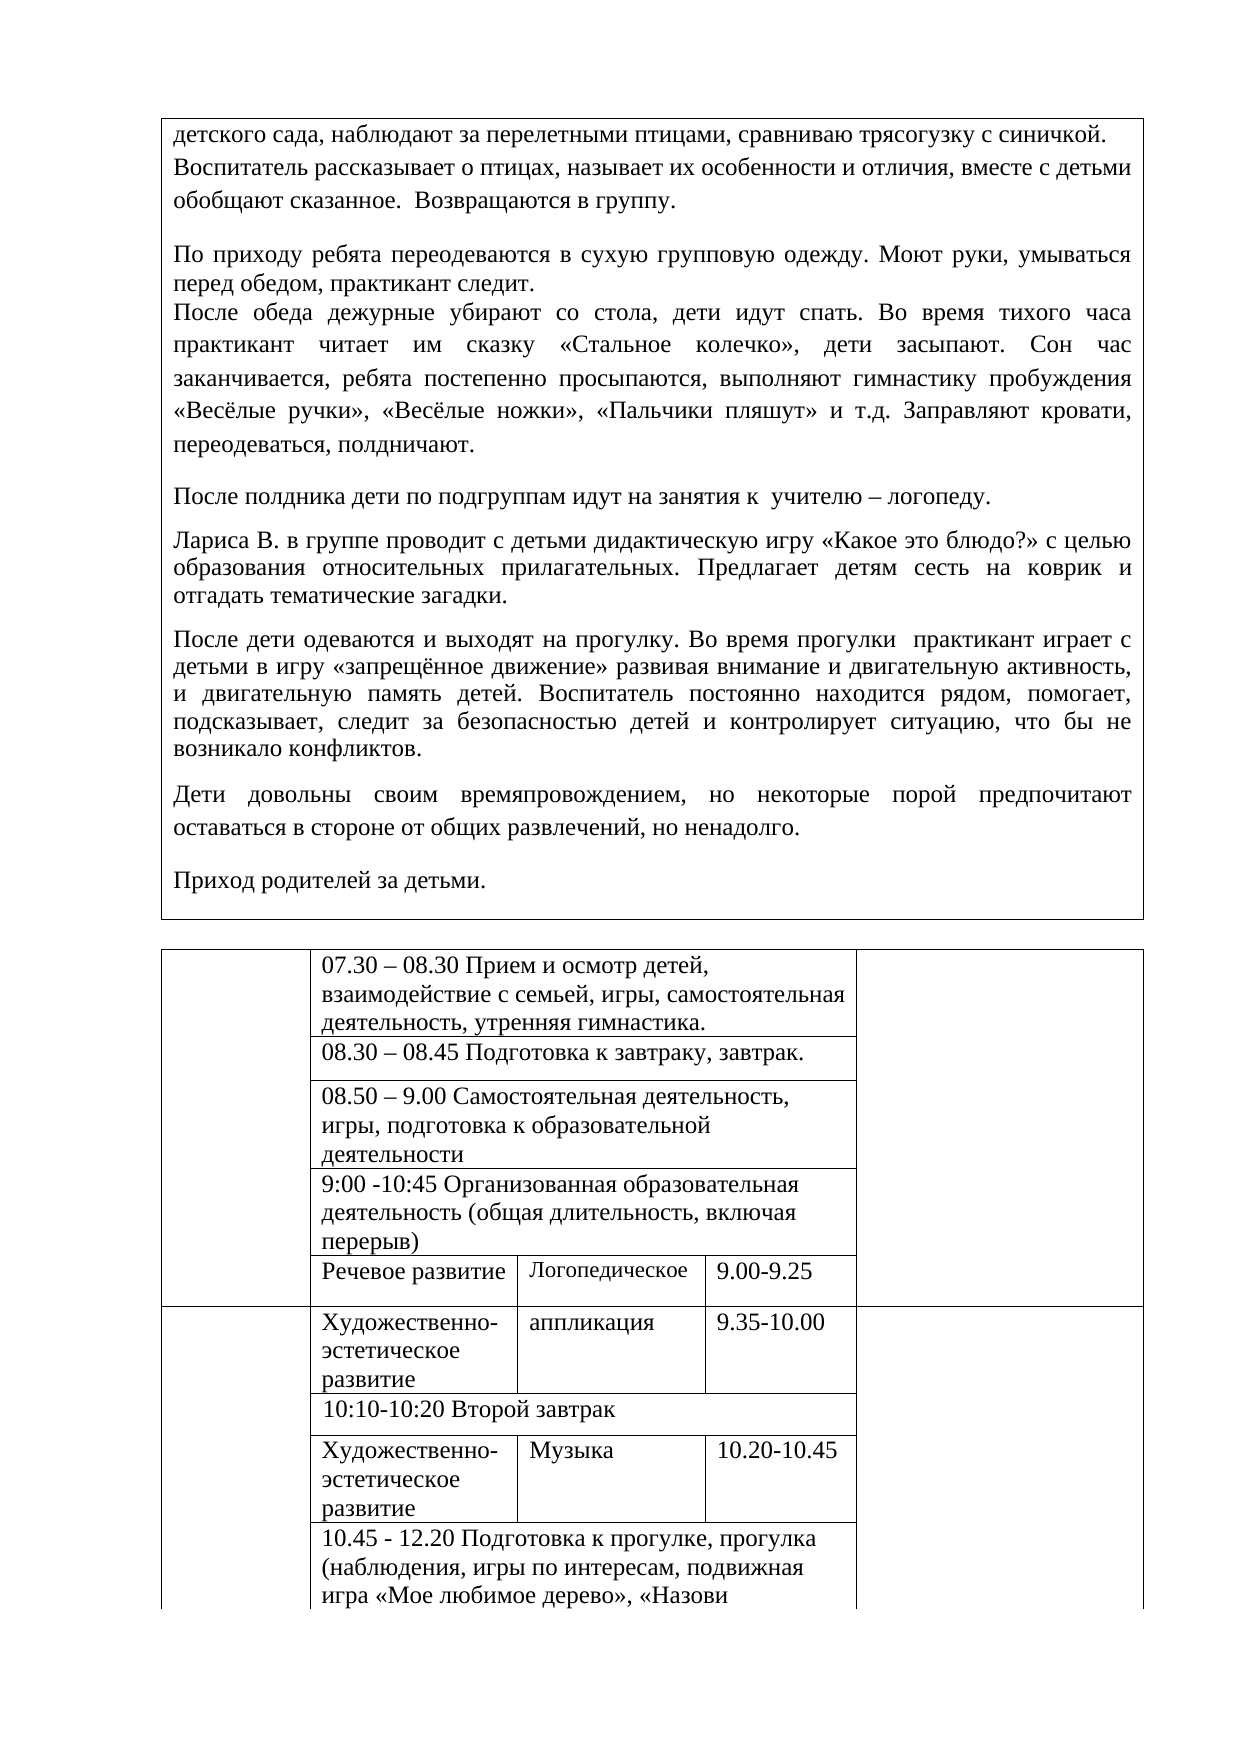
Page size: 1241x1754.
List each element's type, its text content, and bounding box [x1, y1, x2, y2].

table_cell Художественно-эстетическое развитие [311, 1307, 517, 1393]
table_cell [311, 1523, 856, 1609]
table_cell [162, 119, 1143, 919]
table_cell 08.50 – 9.00 Самостоятельная деятельность, игры, подготовка к образовательной деятельности [311, 1081, 856, 1168]
table_cell [162, 1307, 310, 1609]
table_cell Художественно-эстетическое развитие [311, 1436, 517, 1522]
table_header [857, 950, 1143, 1306]
table_cell Логопедическое [518, 1256, 705, 1306]
table_cell 9.35-10.00 [706, 1307, 856, 1393]
table_header 07.30 – 08.30 Прием и осмотр детей, взаимодействие с семьей, игры, самостоятельная деятельность, утренняя гимнастика. [311, 950, 856, 1036]
table_cell 10.20-10.45 [706, 1436, 856, 1522]
table_cell 10:10-10:20 Второй завтрак [311, 1394, 856, 1434]
table_cell 9:00 -10:45 Организованная образовательная деятельность (общая длительность, включая перерыв) [311, 1169, 856, 1255]
table_cell аппликация [518, 1307, 705, 1393]
table_header [162, 950, 310, 1306]
table_cell Речевое развитие [311, 1256, 517, 1306]
table_cell [857, 1307, 1143, 1609]
table_cell Музыка [518, 1436, 705, 1522]
table_cell 9.00-9.25 [706, 1256, 856, 1306]
table_cell 08.30 – 08.45 Подготовка к завтраку, завтрак. [311, 1037, 856, 1080]
